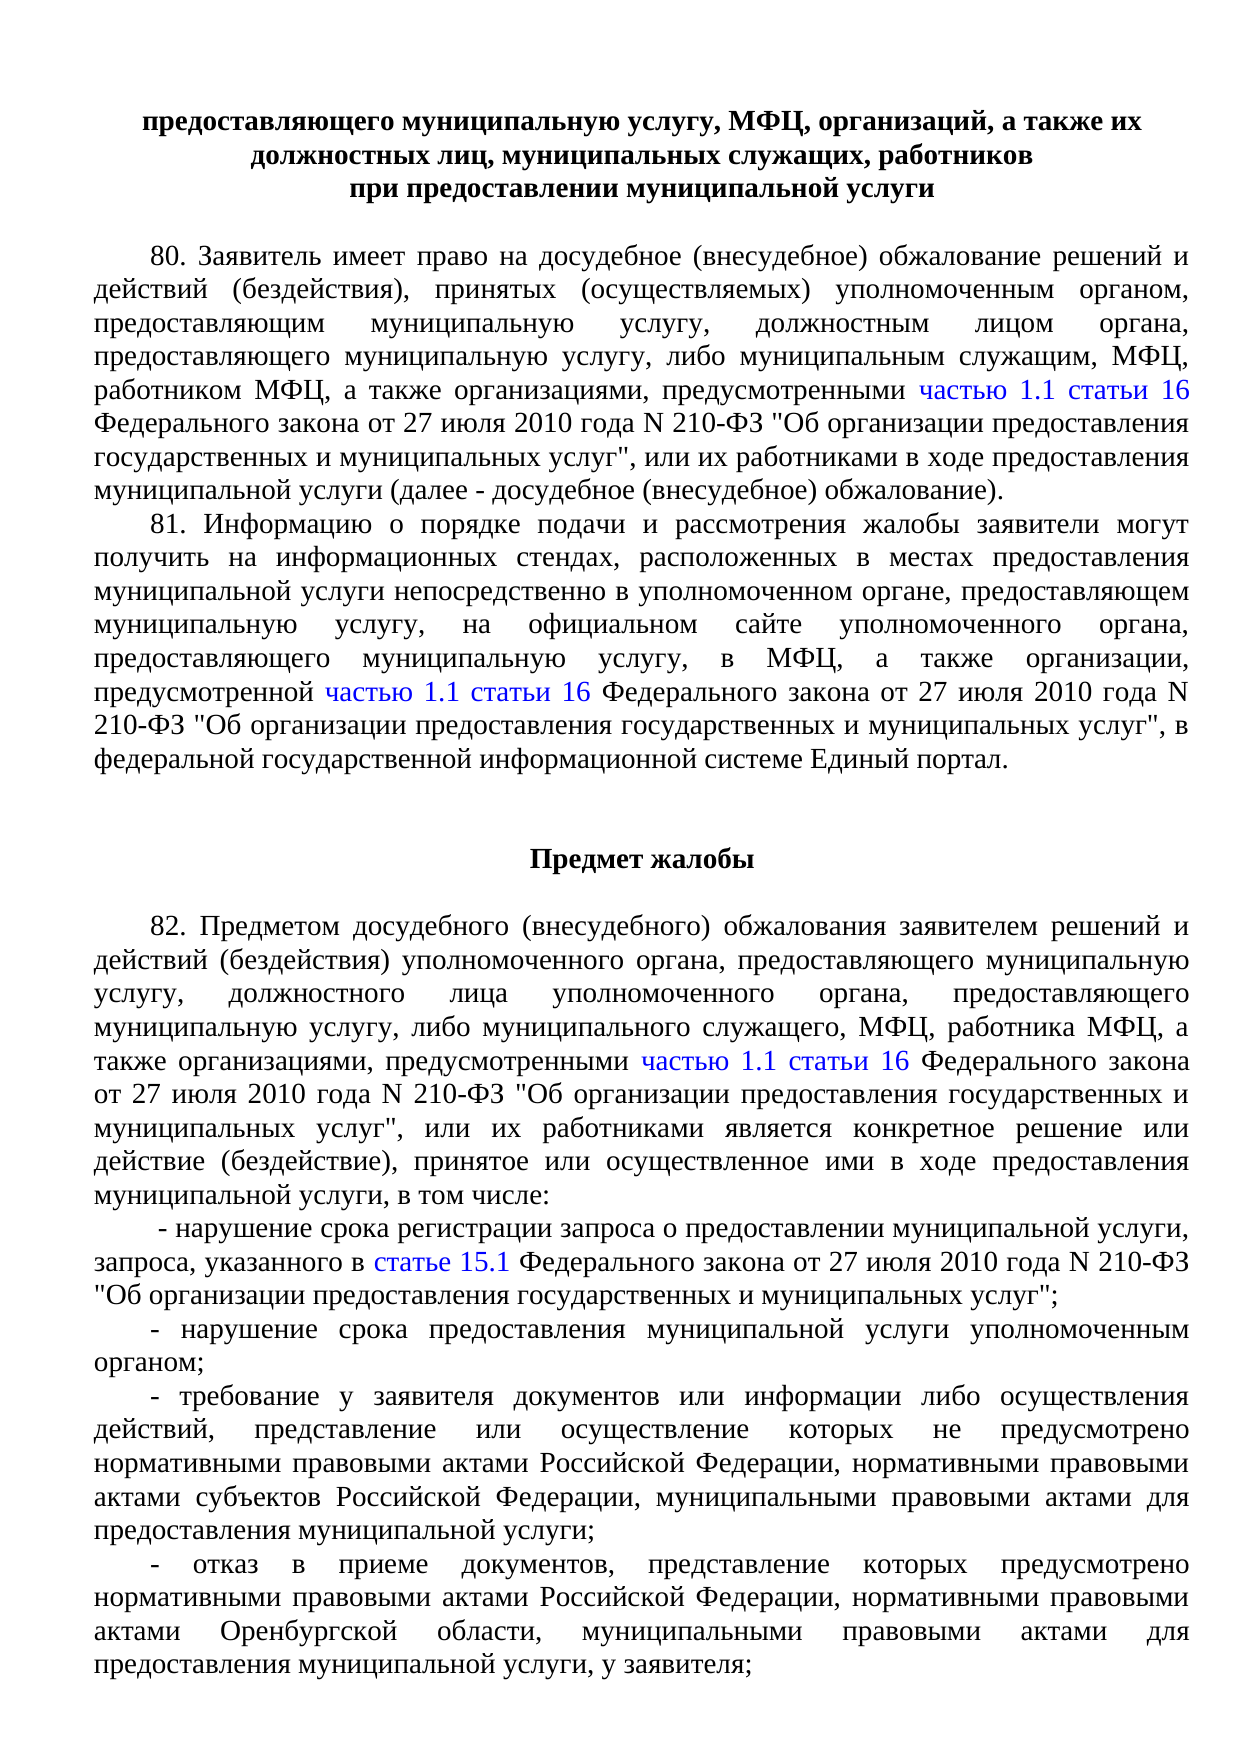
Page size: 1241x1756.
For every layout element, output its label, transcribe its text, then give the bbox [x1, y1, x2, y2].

text - нарушение срока регистрации запроса о предоставлении муниципальной услуги, запроса, указанного в статье 15.1 Федерального закона от 27 июля 2010 года N 210-ФЗ "Об организации предоставления государственных и муниципальных услуг"; [94, 1210, 1190, 1311]
text при предоставлении муниципальной услуги [94, 171, 1190, 204]
text - требование у заявителя документов или информации либо осуществления действий, представление или осуществление которых не предусмотрено нормативными правовыми актами Российской Федерации, нормативными правовыми актами субъектов Российской Федерации, муниципальными правовыми актами для предоставления муниципальной услуги; [94, 1378, 1190, 1546]
text 82. Предметом досудебного (внесудебного) обжалования заявителем решений и действий (бездействия) уполномоченного органа, предоставляющего муниципальную услугу, должностного лица уполномоченного органа, предоставляющего муниципальную услугу, либо муниципального служащего, МФЦ, работника МФЦ, а также организациями, предусмотренными частью 1.1 статьи 16 Федерального закона от 27 июля 2010 года N 210-ФЗ "Об организации предоставления государственных и муниципальных услуг", или их работниками является конкретное решение или действие (бездействие), принятое или осуществленное ими в ходе предоставления муниципальной услуги, в том числе: [94, 908, 1190, 1210]
text Предмет жалобы [94, 841, 1190, 875]
text 81. Информацию о порядке подачи и рассмотрения жалобы заявители могут получить на информационных стендах, расположенных в местах предоставления муниципальной услуги непосредственно в уполномоченном органе, предоставляющем муниципальную услугу, на официальном сайте уполномоченного органа, предоставляющего муниципальную услугу, в МФЦ, а также организации, предусмотренной частью 1.1 статьи 16 Федерального закона от 27 июля 2010 года N 210-ФЗ "Об организации предоставления государственных и муниципальных услуг", в федеральной государственной информационной системе Единый портал. [94, 506, 1190, 774]
text 80. Заявитель имеет право на досудебное (внесудебное) обжалование решений и действий (бездействия), принятых (осуществляемых) уполномоченным органом, предоставляющим муниципальную услугу, должностным лицом органа, предоставляющего муниципальную услугу, либо муниципальным служащим, МФЦ, работником МФЦ, а также организациями, предусмотренными частью 1.1 статьи 16 Федерального закона от 27 июля 2010 года N 210-ФЗ "Об организации предоставления государственных и муниципальных услуг", или их работниками в ходе предоставления муниципальной услуги (далее - досудебное (внесудебное) обжалование). [94, 238, 1190, 506]
text - отказ в приеме документов, представление которых предусмотрено нормативными правовыми актами Российской Федерации, нормативными правовыми актами Оренбургской области, муниципальными правовыми актами для предоставления муниципальной услуги, у заявителя; [94, 1546, 1190, 1680]
text предоставляющего муниципальную услугу, МФЦ, организаций, а также их должностных лиц, муниципальных служащих, работников [94, 103, 1190, 171]
text - нарушение срока предоставления муниципальной услуги уполномоченным органом; [94, 1311, 1190, 1378]
